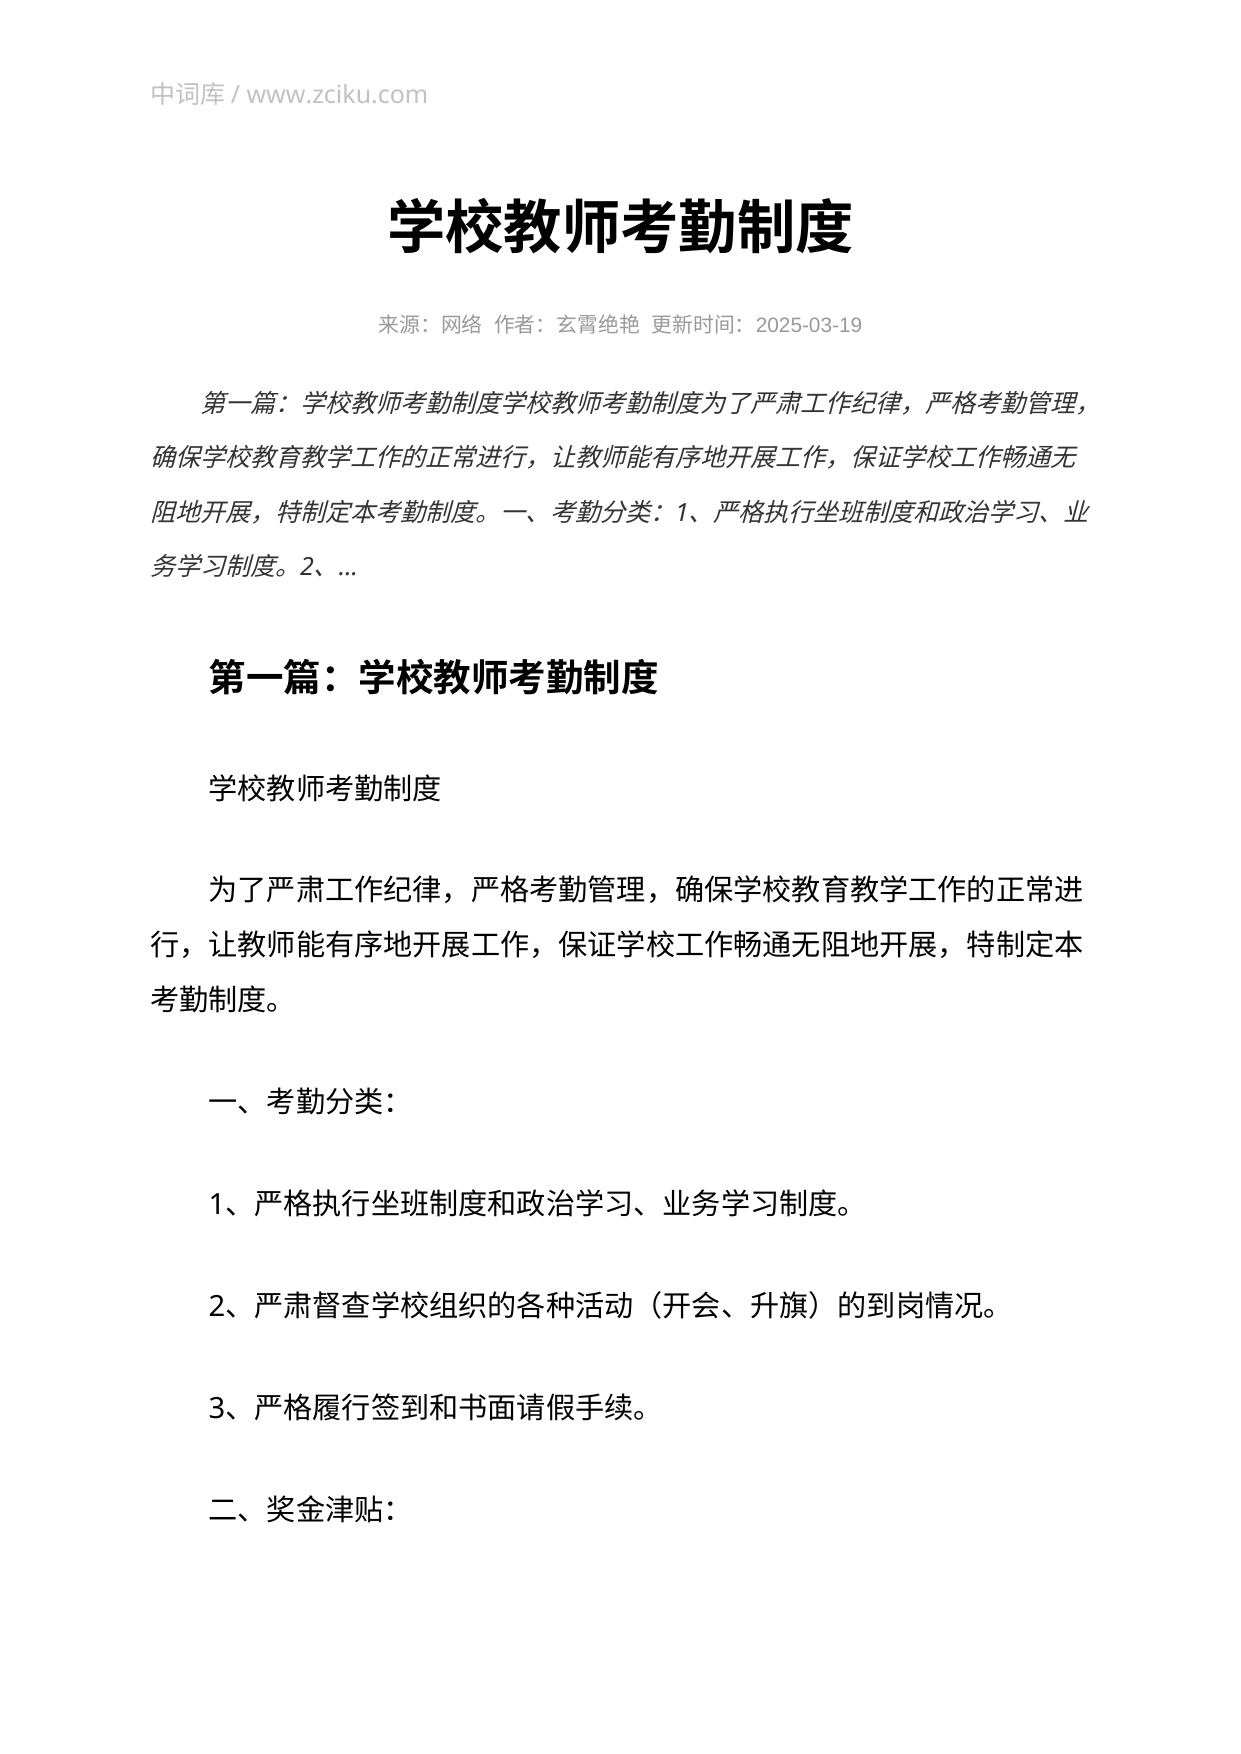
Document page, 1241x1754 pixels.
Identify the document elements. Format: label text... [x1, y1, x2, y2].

text 1、严格执行坐班制度和政治学习、业务学习制度。 [150, 1180, 1090, 1223]
text 第一篇：学校教师考勤制度学校教师考勤制度为了严肃工作纪律，严格考勤管理，确保学校教育教学工作的正常进行，让教师能有序地开展工作，保证学校工作畅通无阻地开展，特制定本考勤制度。一、考勤分类：1、严格执行坐班制度和政治学习、业务学习制度。2、... [150, 383, 1090, 583]
text 学校教师考勤制度 [150, 765, 1090, 807]
text 二、奖金津贴： [150, 1486, 1090, 1528]
text 来源：网络 作者：玄霄绝艳 更新时间：2025-03-19 [150, 313, 1090, 337]
subtitle 学校教师考勤制度 [150, 181, 1090, 266]
text 2、严肃督查学校组织的各种活动（开会、升旗）的到岗情况。 [150, 1282, 1090, 1325]
text 3、严格履行签到和书面请假手续。 [150, 1384, 1090, 1427]
text 一、考勤分类： [150, 1078, 1090, 1121]
text 第一篇：学校教师考勤制度 [150, 648, 1090, 702]
text 为了严肃工作纪律，严格考勤管理，确保学校教育教学工作的正常进行，让教师能有序地开展工作，保证学校工作畅通无阻地开展，特制定本考勤制度。 [150, 867, 1090, 1019]
